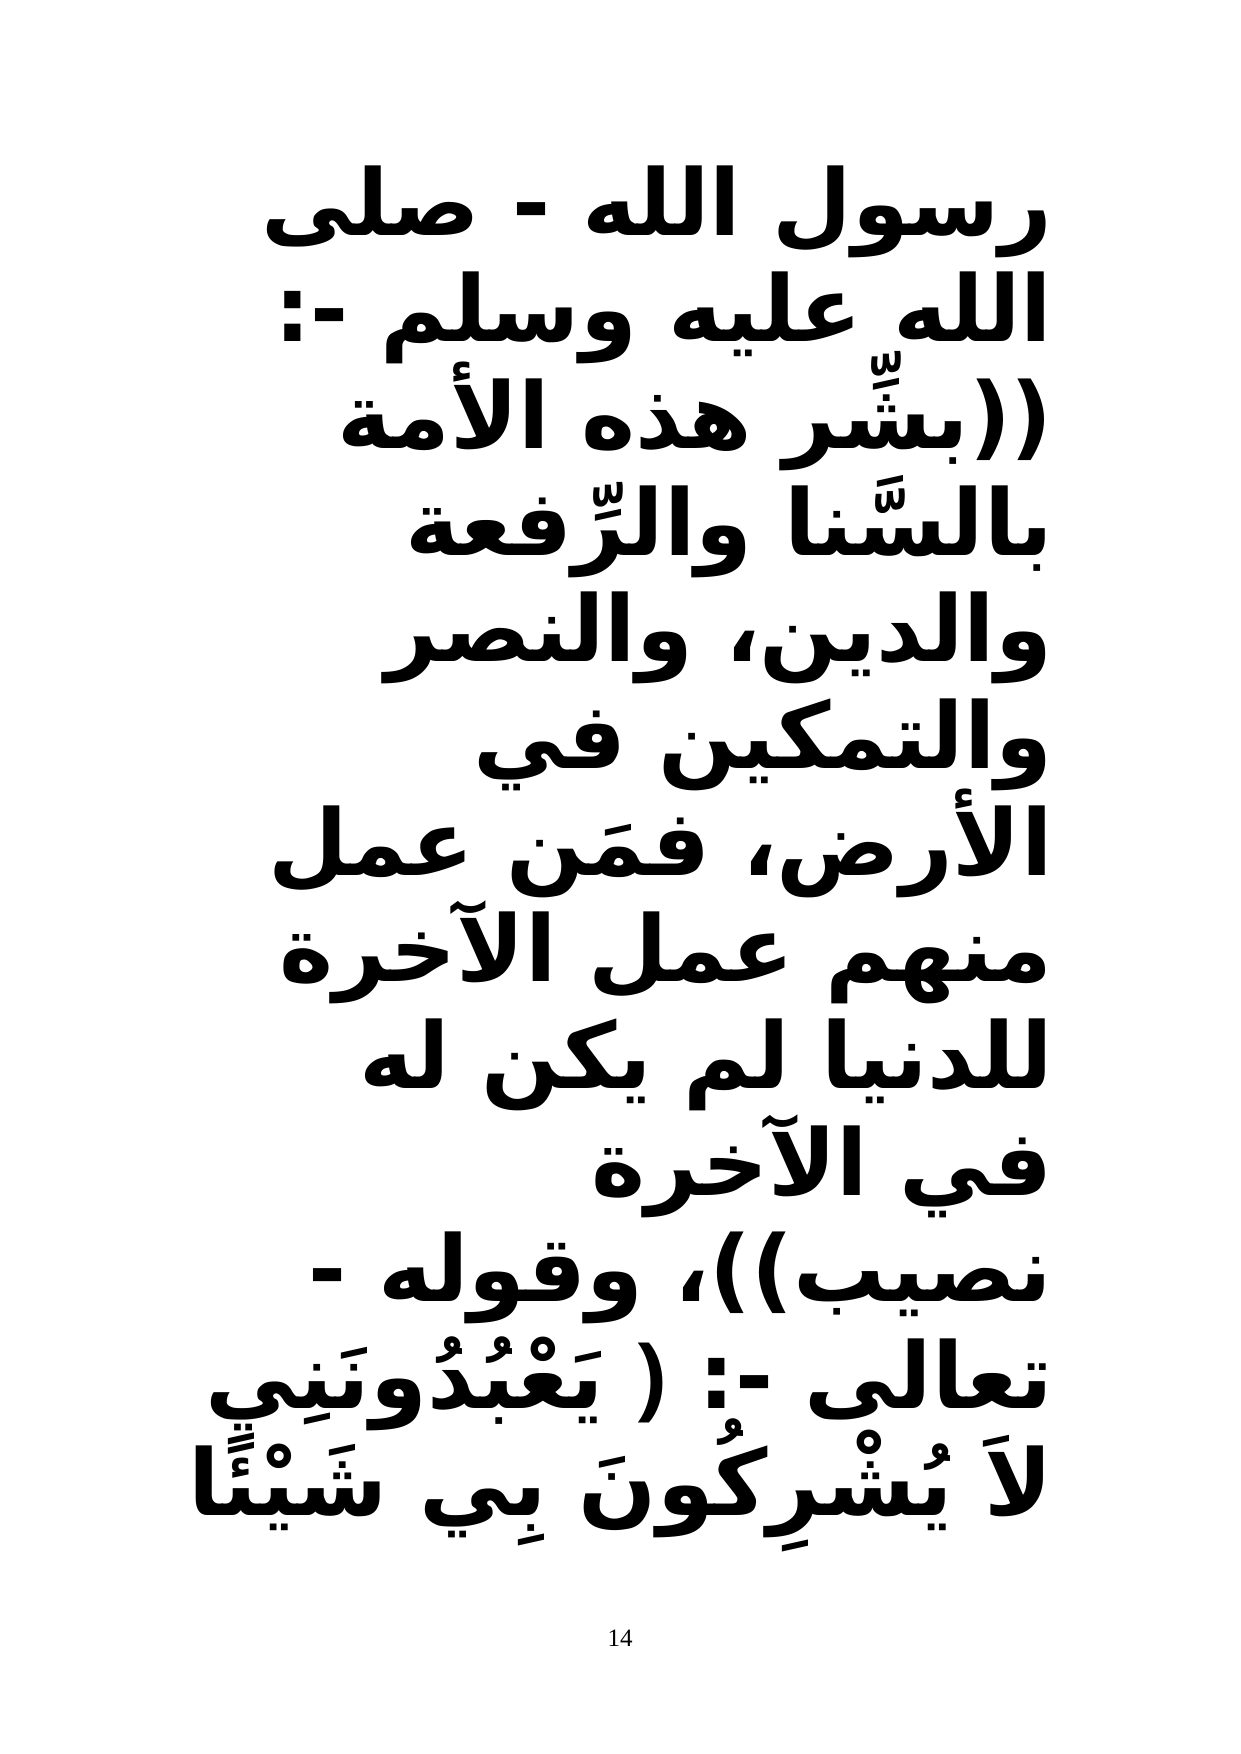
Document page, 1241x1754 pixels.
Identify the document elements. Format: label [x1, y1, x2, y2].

text [187, 150, 1053, 1537]
